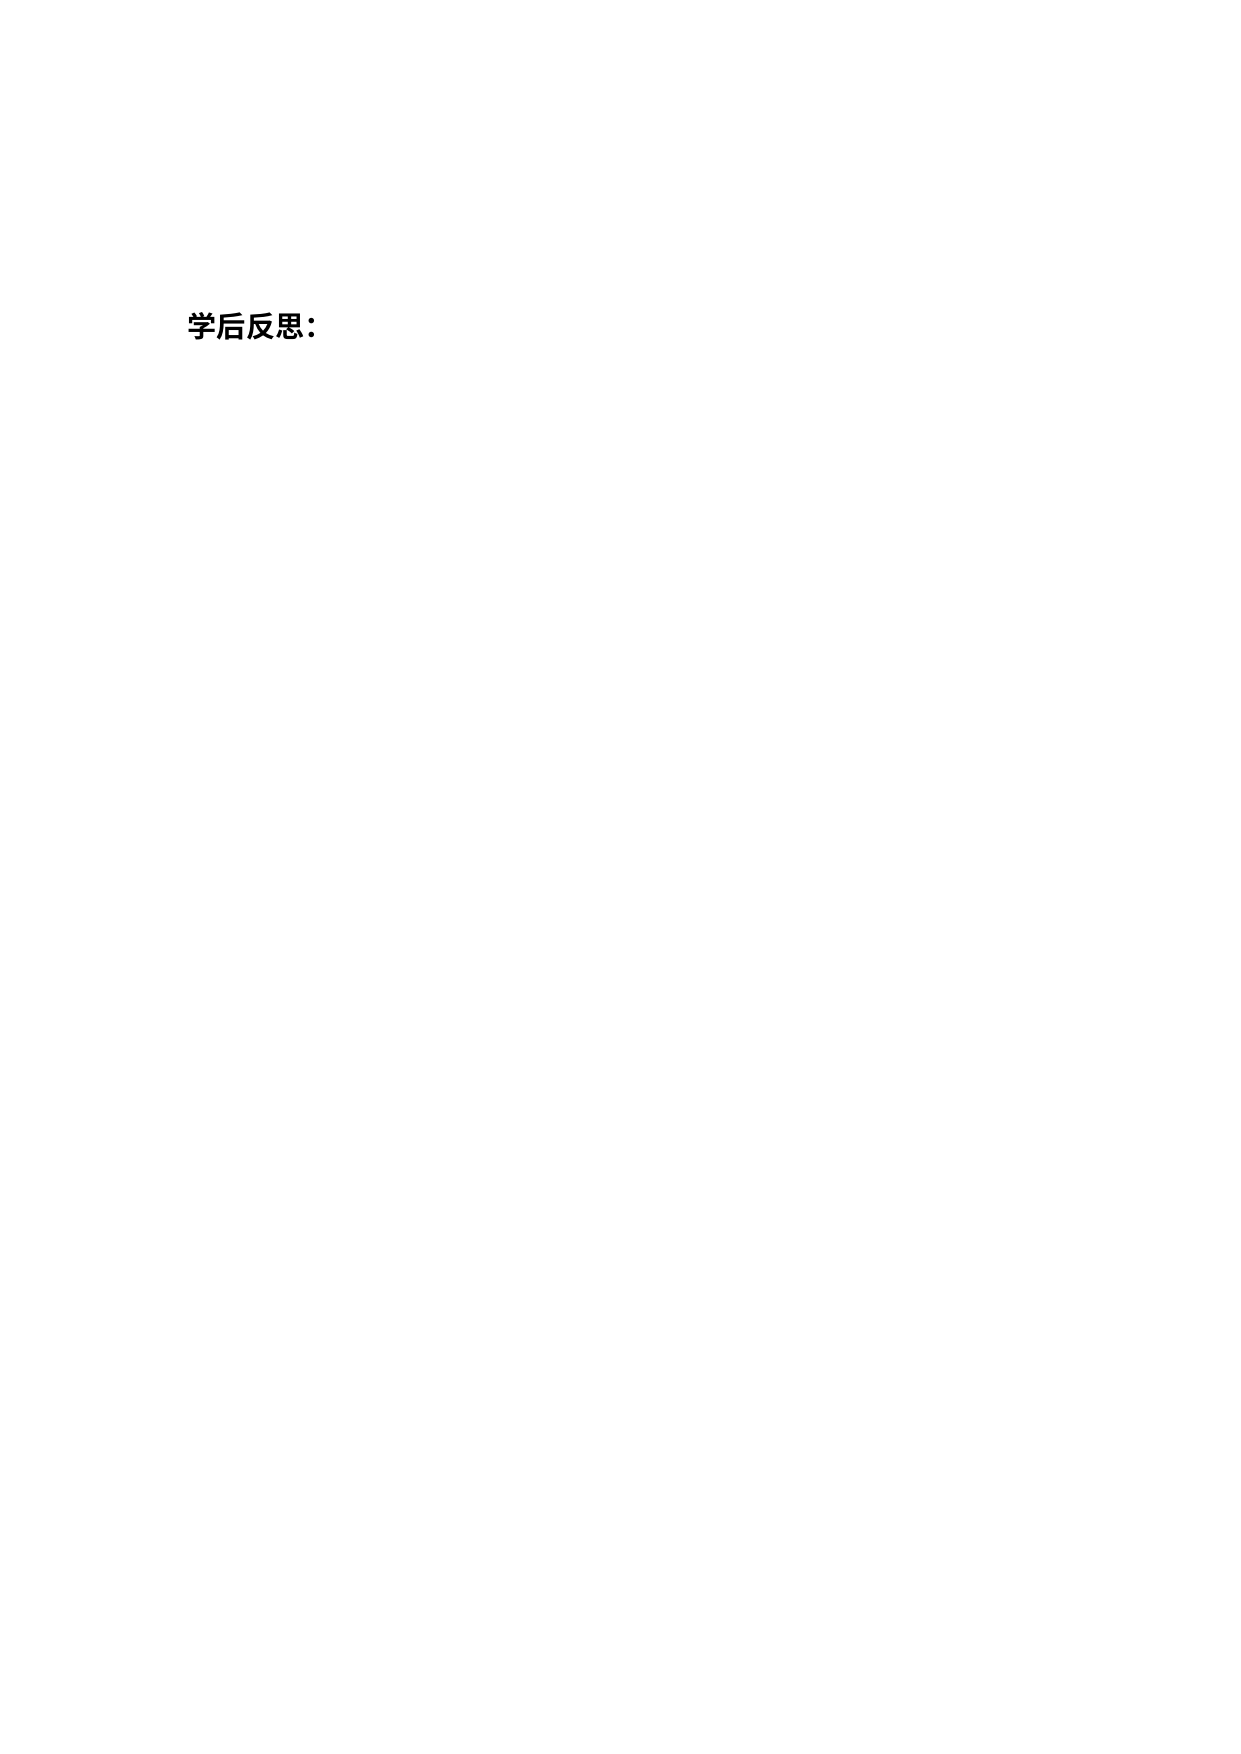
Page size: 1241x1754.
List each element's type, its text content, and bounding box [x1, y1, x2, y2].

text 学后反思： [187, 292, 1053, 357]
